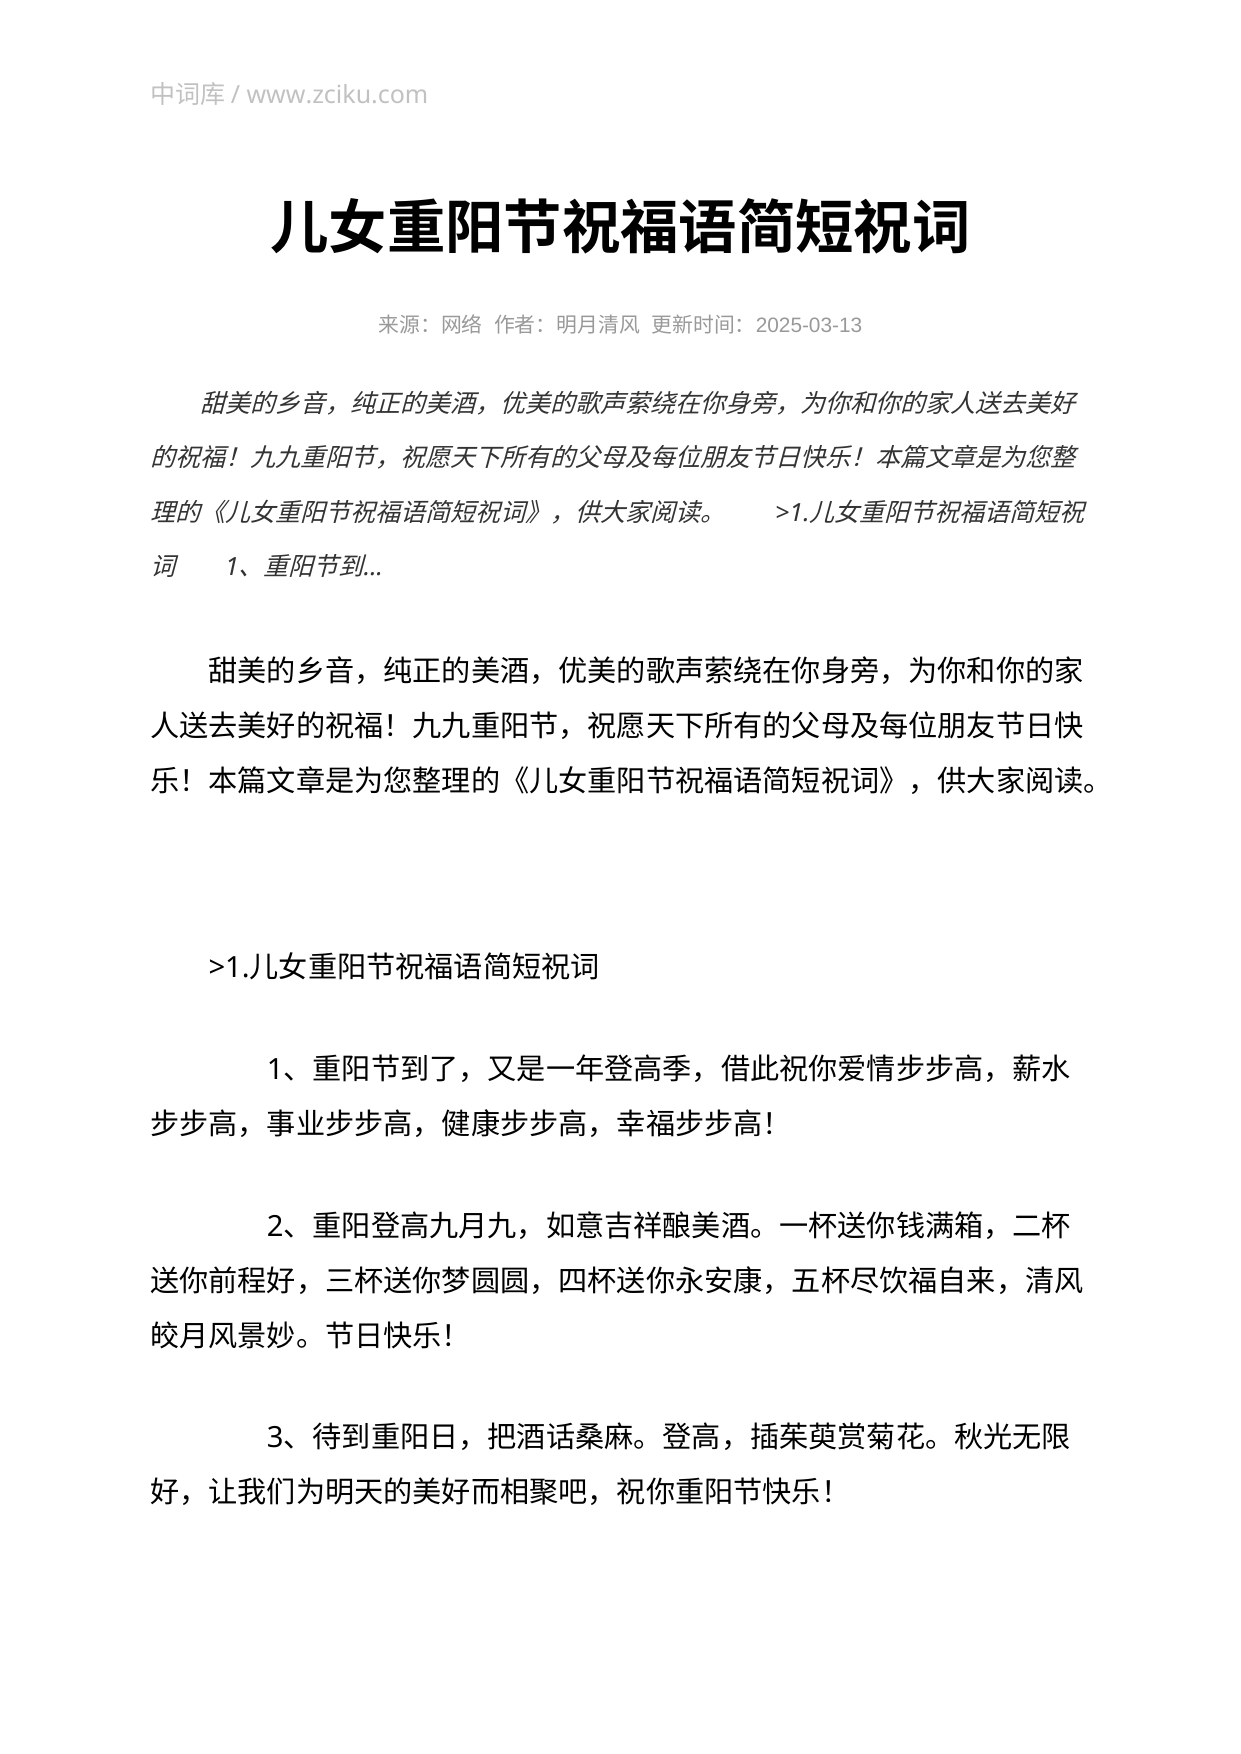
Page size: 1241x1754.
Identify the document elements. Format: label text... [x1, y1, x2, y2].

text >1.儿女重阳节祝福语简短祝词 [150, 943, 1090, 986]
text 1、重阳节到了，又是一年登高季，借此祝你爱情步步高，薪水步步高，事业步步高，健康步步高，幸福步步高！ [150, 1046, 1090, 1143]
text 来源：网络 作者：明月清风 更新时间：2025-03-13 [150, 313, 1090, 337]
text 甜美的乡音，纯正的美酒，优美的歌声萦绕在你身旁，为你和你的家人送去美好的祝福！九九重阳节，祝愿天下所有的父母及每位朋友节日快乐！本篇文章是为您整理的《儿女重阳节祝福语简短祝词》，供大家阅读。 [150, 648, 1090, 800]
text 2、重阳登高九月九，如意吉祥酿美酒。一杯送你钱满箱，二杯送你前程好，三杯送你梦圆圆，四杯送你永安康，五杯尽饮福自来，清风皎月风景妙。节日快乐！ [150, 1202, 1090, 1354]
text 甜美的乡音，纯正的美酒，优美的歌声萦绕在你身旁，为你和你的家人送去美好的祝福！九九重阳节，祝愿天下所有的父母及每位朋友节日快乐！本篇文章是为您整理的《儿女重阳节祝福语简短祝词》，供大家阅读。 >1.儿女重阳节祝福语简短祝词 1、重阳节到... [150, 383, 1090, 583]
text 3、待到重阳日，把酒话桑麻。登高，插茱萸赏菊花。秋光无限好，让我们为明天的美好而相聚吧，祝你重阳节快乐！ [150, 1414, 1090, 1511]
subtitle 儿女重阳节祝福语简短祝词 [150, 181, 1090, 266]
